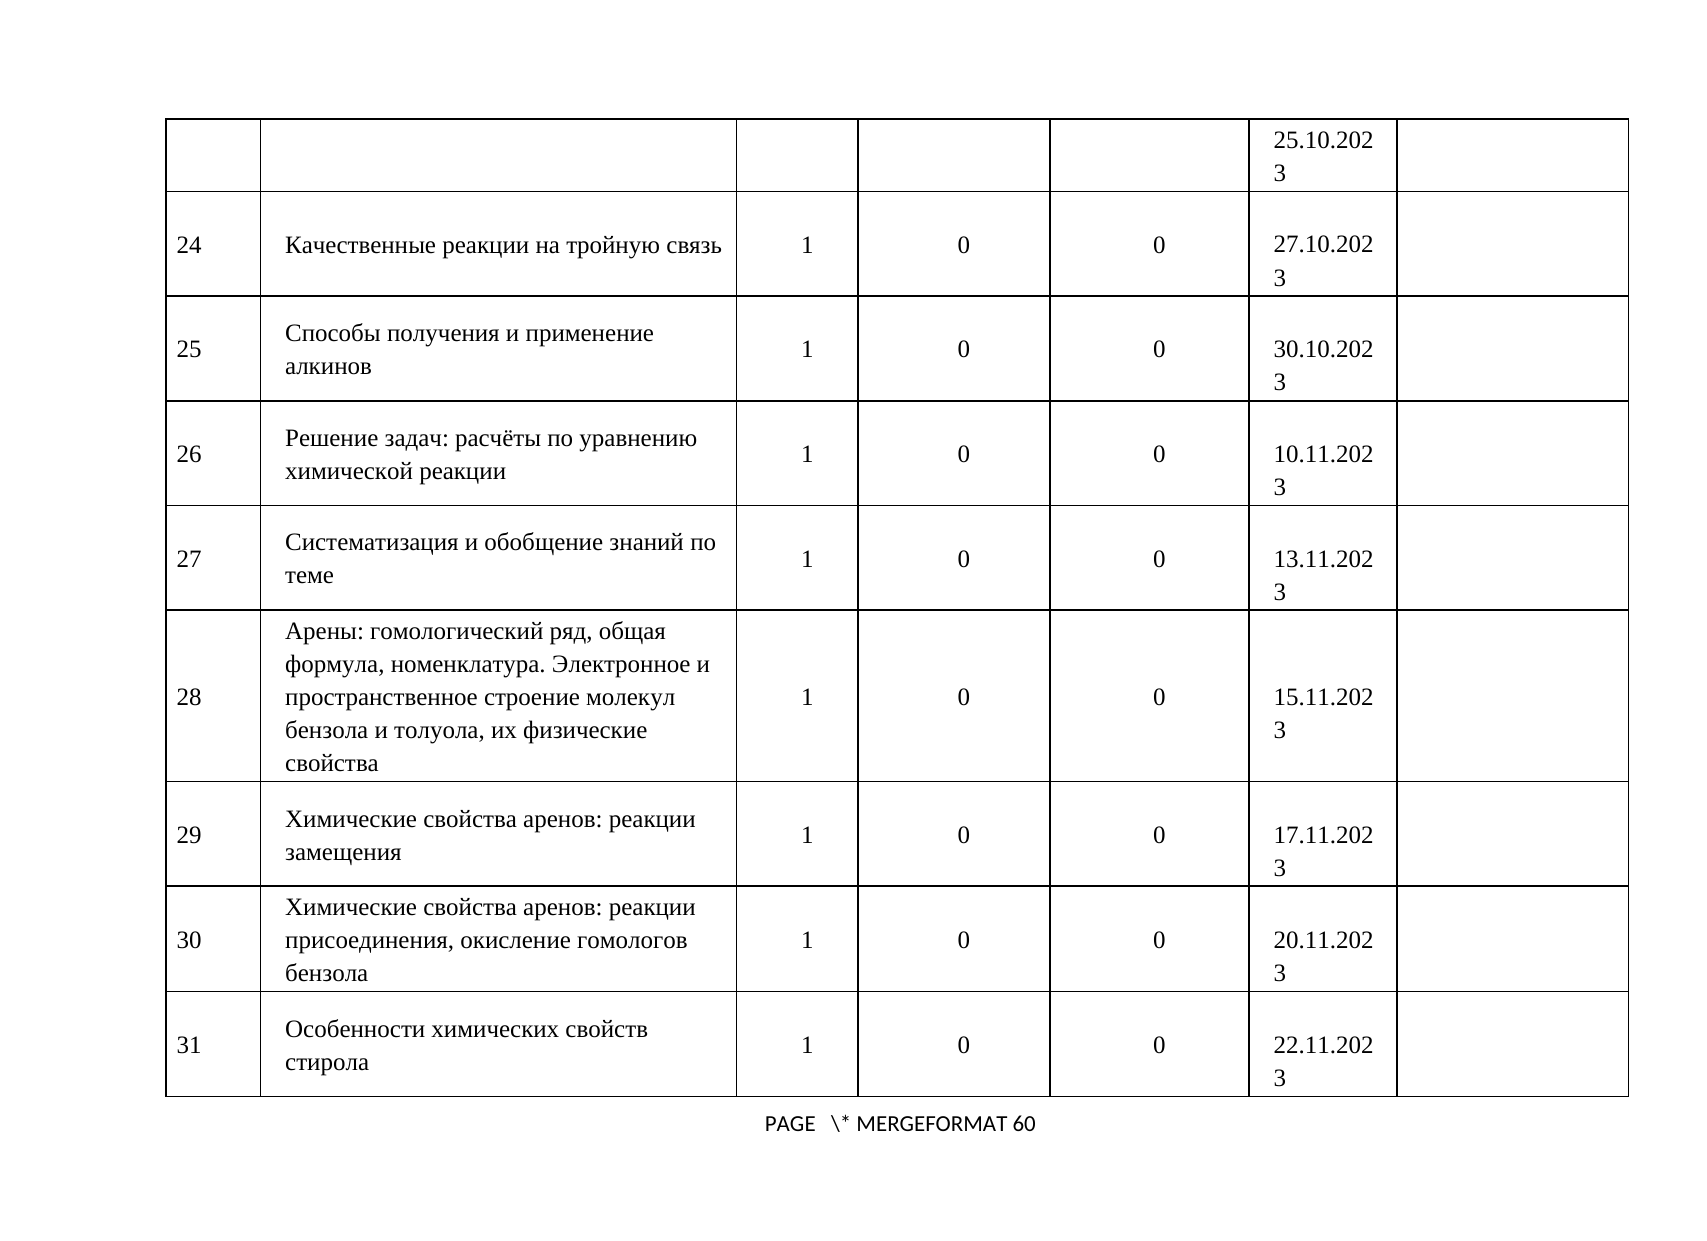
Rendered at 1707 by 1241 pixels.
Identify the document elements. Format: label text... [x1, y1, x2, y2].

table_cell 30.10.2023 [1250, 297, 1396, 400]
table_cell 15.11.2023 [1250, 611, 1396, 781]
table_cell [1398, 192, 1628, 295]
table_cell 0 [859, 402, 1049, 504]
table_cell 23 [167, 120, 260, 191]
table_cell 0 [859, 297, 1049, 400]
table_cell [1398, 992, 1628, 1096]
table_cell 0 [1051, 887, 1248, 991]
table_cell Особенности химических свойств стирола [261, 992, 736, 1096]
table_cell [1398, 611, 1628, 781]
table_cell 30 [167, 887, 260, 991]
table_cell 1 [737, 887, 857, 991]
table_cell Арены: гомологический ряд, общая формула, номенклатура. Электронное и пространственное строение молекул бензола и толуола, их физические свойства [261, 611, 736, 781]
table_cell [1398, 402, 1628, 504]
table_cell Систематизация и обобщение знаний по теме [261, 506, 736, 609]
table_cell 1 [737, 611, 857, 781]
table_cell 29 [167, 782, 260, 885]
table_cell 0 [859, 506, 1049, 609]
table_cell [1398, 506, 1628, 609]
table_cell 0 [1051, 120, 1248, 191]
table_cell 31 [167, 992, 260, 1096]
table_cell 17.11.2023 [1250, 782, 1396, 885]
table_cell 0 [859, 992, 1049, 1096]
table_cell 13.11.2023 [1250, 506, 1396, 609]
table_cell 24 [167, 192, 260, 295]
table_cell 0 [1051, 402, 1248, 504]
table_cell 1 [737, 120, 857, 191]
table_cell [261, 120, 736, 191]
table_cell 10.11.2023 [1250, 402, 1396, 504]
table_cell Решение задач: расчёты по уравнению химической реакции [261, 402, 736, 504]
table_cell [1398, 297, 1628, 400]
table_cell 0 [1051, 611, 1248, 781]
table_cell 1 [737, 402, 857, 504]
table_cell Химические свойства аренов: реакции присоединения, окисление гомологов бензола [261, 887, 736, 991]
table_cell [1398, 782, 1628, 885]
table_cell 28 [167, 611, 260, 781]
table_cell 0 [1051, 297, 1248, 400]
table_cell 0 [1051, 192, 1248, 295]
table_cell 0 [859, 887, 1049, 991]
table_cell 1 [737, 782, 857, 885]
table_cell 0 [859, 192, 1049, 295]
table_cell 22.11.2023 [1250, 992, 1396, 1096]
table_cell [1398, 120, 1628, 191]
table_cell 26 [167, 402, 260, 504]
table_cell [1398, 887, 1628, 991]
table_cell 20.11.2023 [1250, 887, 1396, 991]
table_cell 0 [859, 611, 1049, 781]
table_cell 27 [167, 506, 260, 609]
table_cell 0 [859, 120, 1049, 191]
table_cell 25.10.2023 [1250, 120, 1396, 191]
table_cell 0 [859, 782, 1049, 885]
table_cell 25 [167, 297, 260, 400]
table_cell 0 [1051, 506, 1248, 609]
table_cell 27.10.2023 [1250, 192, 1396, 295]
table_cell 0 [1051, 782, 1248, 885]
table_cell 0 [1051, 992, 1248, 1096]
table_cell 1 [737, 192, 857, 295]
table_cell Качественные реакции на тройную связь [261, 192, 736, 295]
table_cell 1 [737, 506, 857, 609]
table_cell 1 [737, 297, 857, 400]
table_cell Химические свойства аренов: реакции замещения [261, 782, 736, 885]
table_cell 1 [737, 992, 857, 1096]
table_cell Способы получения и применение алкинов [261, 297, 736, 400]
